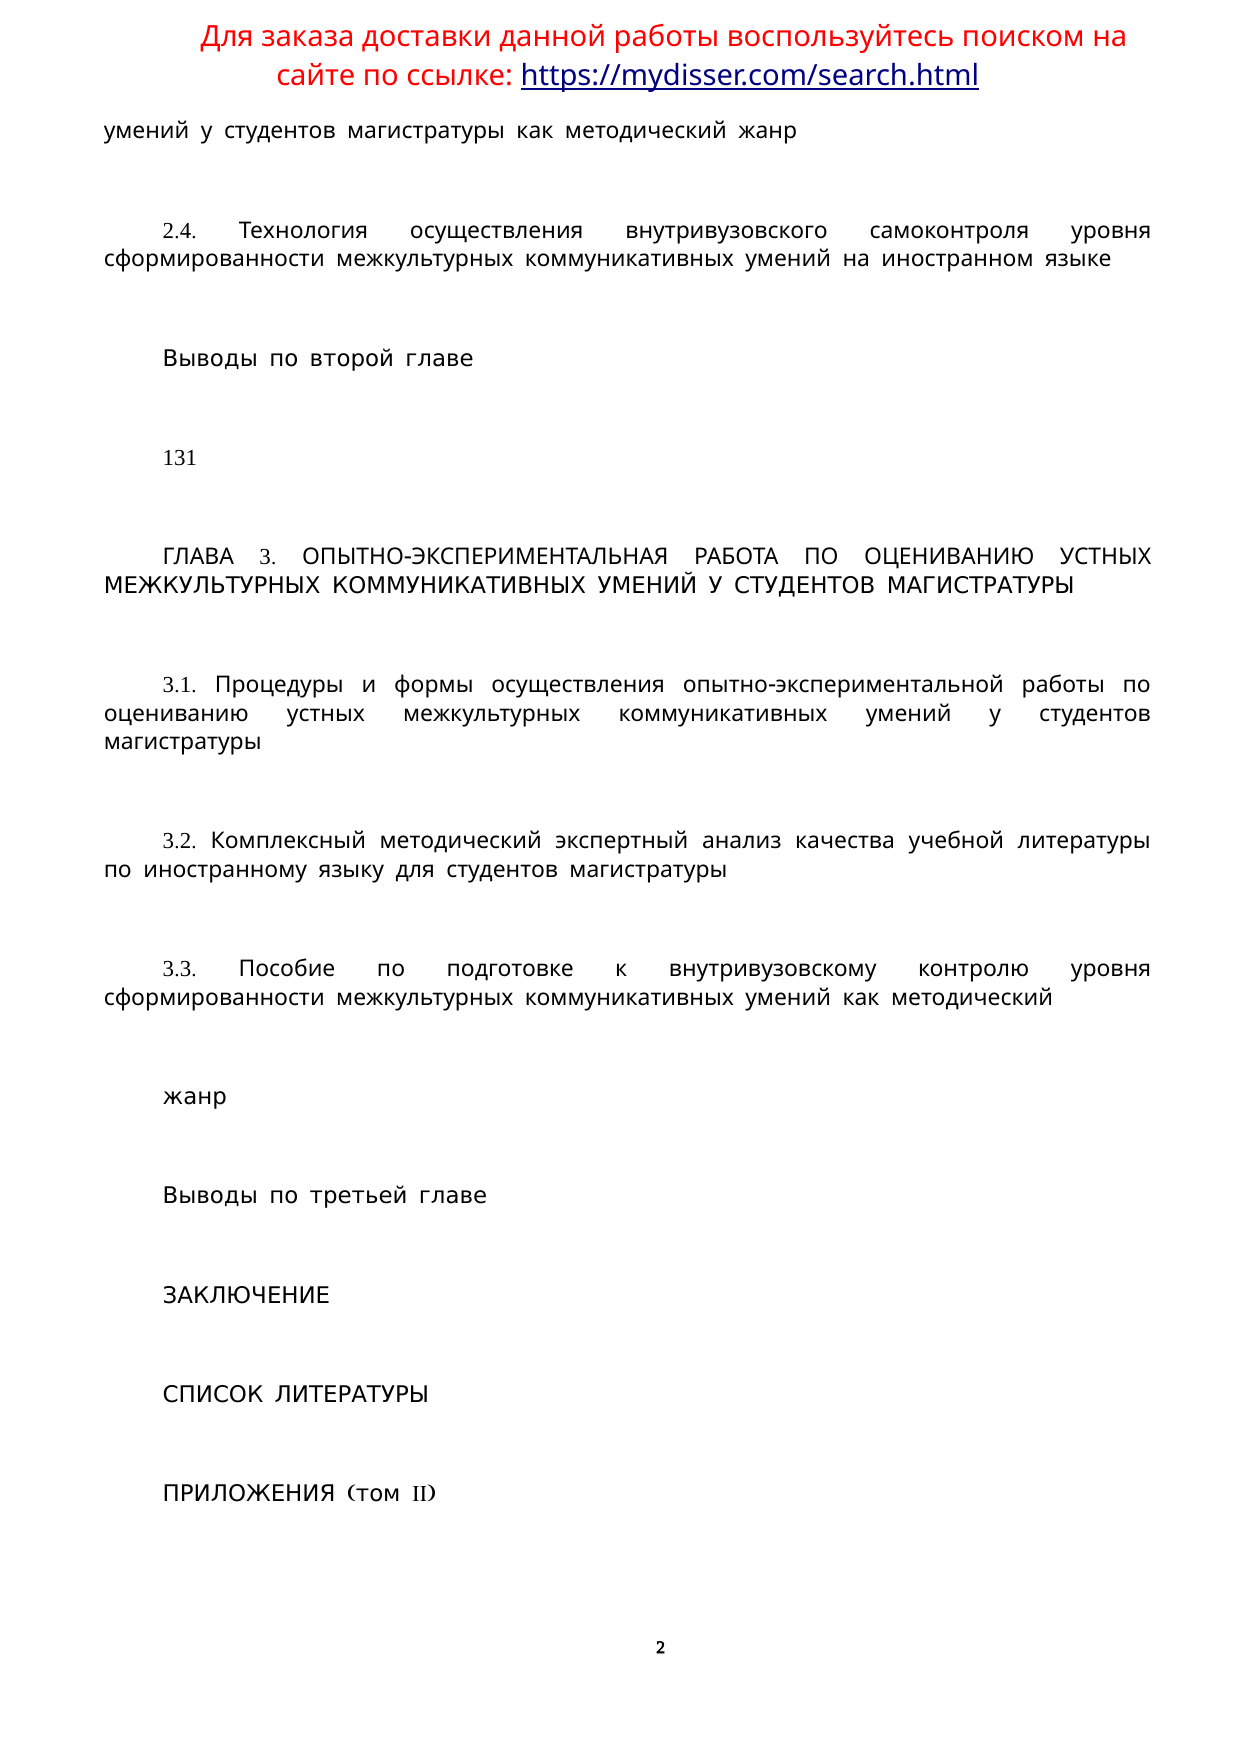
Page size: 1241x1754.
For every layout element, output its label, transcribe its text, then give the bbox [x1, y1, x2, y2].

text Выводы по третьей главе [103, 1180, 1152, 1209]
text 3.2. Комплексный методический экспертный анализ качества учебной литературы по иностранному языку для студентов магистратуры [103, 825, 1152, 882]
text ГЛАВА 3. ОПЫТНО-ЭКСПЕРИМЕНТАЛЬНАЯ РАБОТА ПО ОЦЕНИВАНИЮ УСТНЫХ МЕЖКУЛЬТУРНЫХ КОММУНИКАТИВНЫХ УМЕНИЙ У СТУДЕНТОВ МАГИСТРАТУРЫ [103, 540, 1152, 598]
text 3.1. Процедуры и формы осуществления опытно-экспериментальной работы по оцениванию устных межкультурных коммуникативных умений у студентов магистратуры [103, 668, 1152, 754]
text ПРИЛОЖЕНИЯ (том II) [103, 1477, 1152, 1506]
text 2.4. Технология осуществления внутривузовского самоконтроля уровня сформированности межкультурных коммуникативных умений на иностранном языке [103, 214, 1152, 272]
text Выводы по второй главе [103, 342, 1152, 371]
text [103, 115, 1152, 144]
text СПИСОК ЛИТЕРАТУРЫ [103, 1378, 1152, 1407]
text 131 [103, 441, 1152, 470]
text 3.3. Пособие по подготовке к внутривузовскому контролю уровня сформированности межкультурных коммуникативных умений как методический [103, 953, 1152, 1010]
text жанр [103, 1081, 1152, 1109]
text ЗАКЛЮЧЕНИЕ [103, 1279, 1152, 1308]
